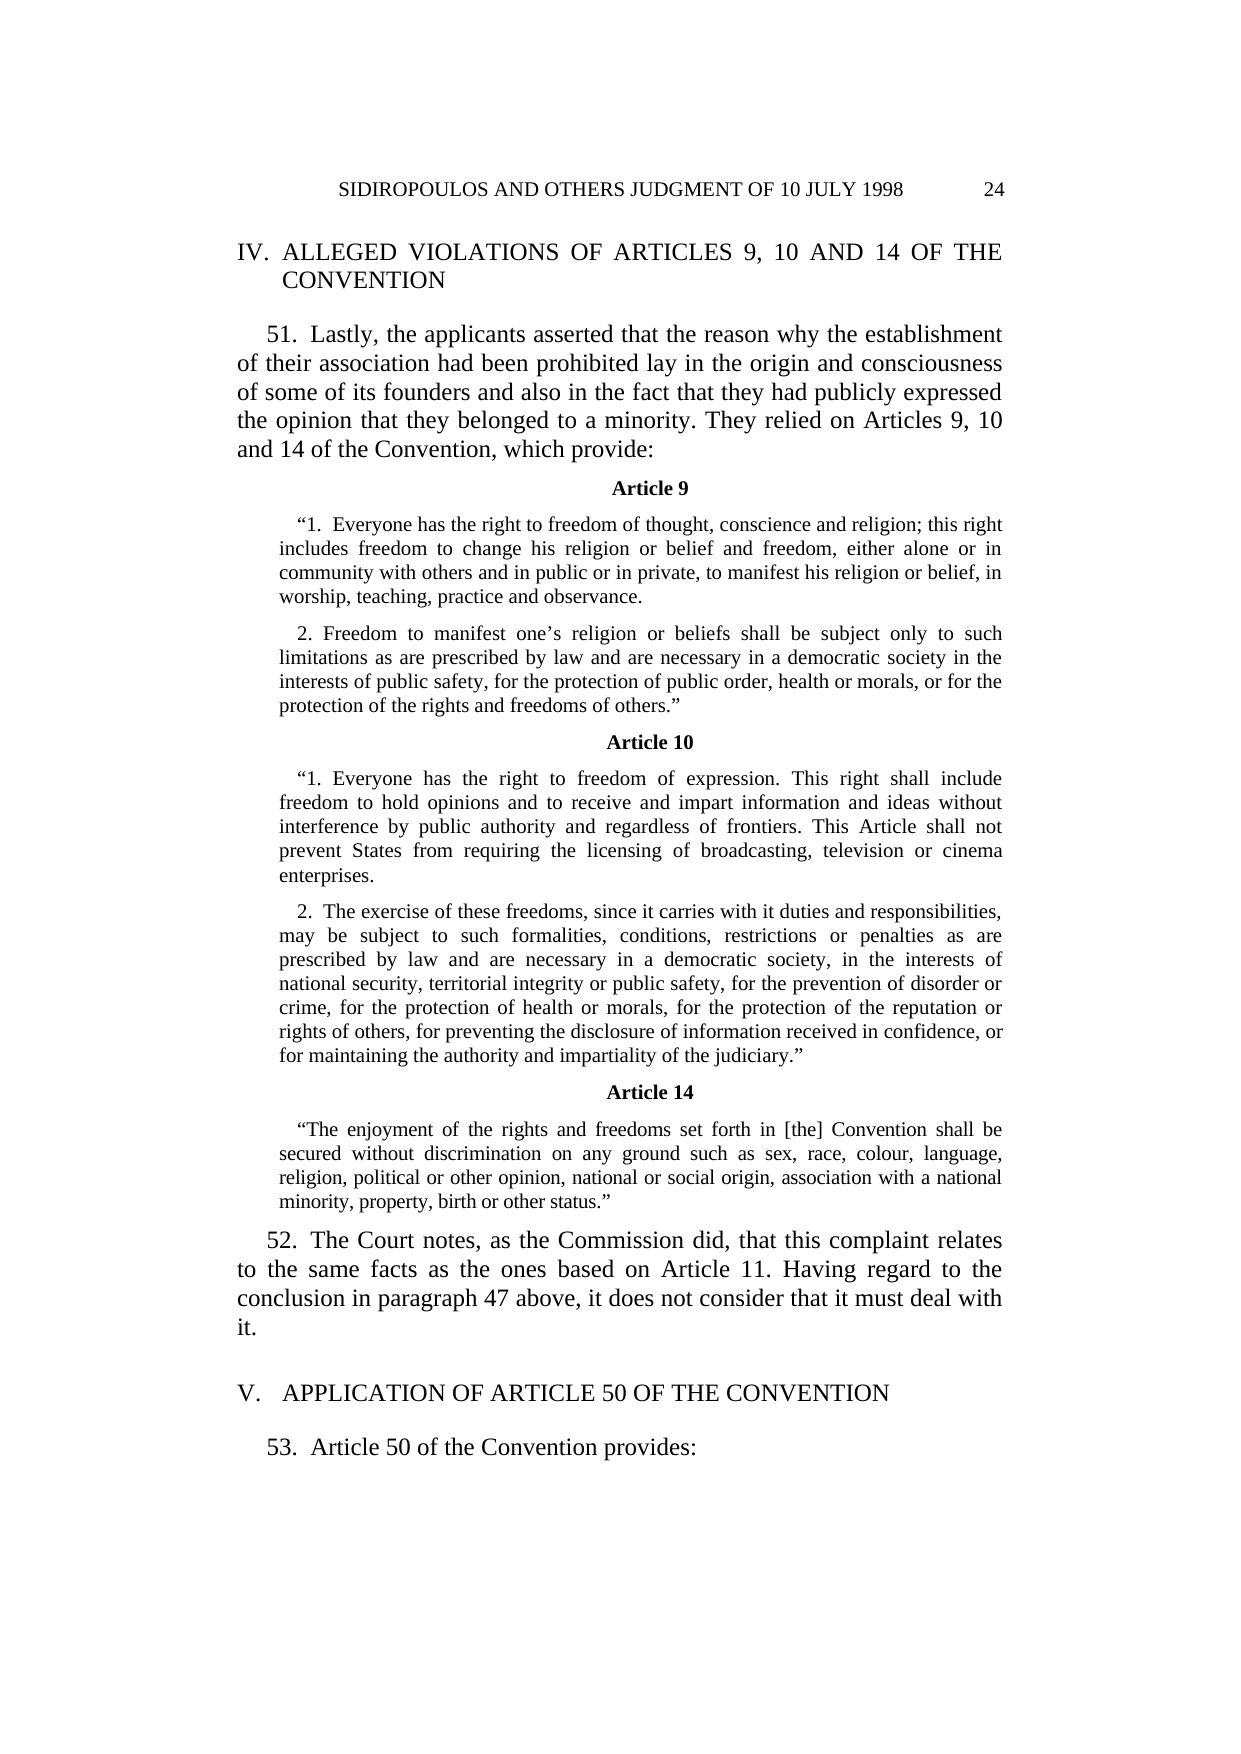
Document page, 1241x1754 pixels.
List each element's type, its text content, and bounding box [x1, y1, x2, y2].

text “1. Everyone has the right to freedom of expression. This right shall include freedom to hold opinions and to receive and impart information and ideas without interference by public authority and regardless of frontiers. This Article shall not prevent States from requiring the licensing of broadcasting, television or cinema enterprises. [279, 766, 1003, 887]
text 51. Lastly, the applicants asserted that the reason why the establishment of their association had been prohibited lay in the origin and consciousness of some of its founders and also in the fact that they had publicly expressed the opinion that they belonged to a minority. They relied on Articles 9, 10 and 14 of the Convention, which provide: [237, 319, 1003, 463]
text iv. alleged violations of articles 9, 10 and 14 of the convention [237, 237, 1003, 294]
text 53. Article 50 of the Convention provides: [237, 1432, 1003, 1460]
text v. application of Article 50 of the convention [237, 1378, 1003, 1407]
text Article 9 [279, 476, 1003, 500]
text “1. Everyone has the right to freedom of thought, conscience and religion; this right includes freedom to change his religion or belief and freedom, either alone or in community with others and in public or in private, to manifest his religion or belief, in worship, teaching, practice and observance. [279, 512, 1003, 608]
text 52. The Court notes, as the Commission did, that this complaint relates to the same facts as the ones based on Article 11. Having regard to the conclusion in paragraph 47 above, it does not consider that it must deal with it. [237, 1225, 1003, 1340]
text Article 10 [279, 730, 1003, 754]
text Article 14 [279, 1080, 1003, 1104]
text 2. Freedom to manifest one’s religion or beliefs shall be subject only to such limitations as are prescribed by law and are necessary in a democratic society in the interests of public safety, for the protection of public order, health or morals, or for the protection of the rights and freedoms of others.” [279, 621, 1003, 717]
text “The enjoyment of the rights and freedoms set forth in [the] Convention shall be secured without discrimination on any ground such as sex, race, colour, language, religion, political or other opinion, national or social origin, association with a national minority, property, birth or other status.” [279, 1117, 1003, 1213]
text 2. The exercise of these freedoms, since it carries with it duties and responsibilities, may be subject to such formalities, conditions, restrictions or penalties as are prescribed by law and are necessary in a democratic society, in the interests of national security, territorial integrity or public safety, for the prevention of disorder or crime, for the protection of health or morals, for the protection of the reputation or rights of others, for preventing the disclosure of information received in confidence, or for maintaining the authority and impartiality of the judiciary.” [279, 899, 1003, 1067]
